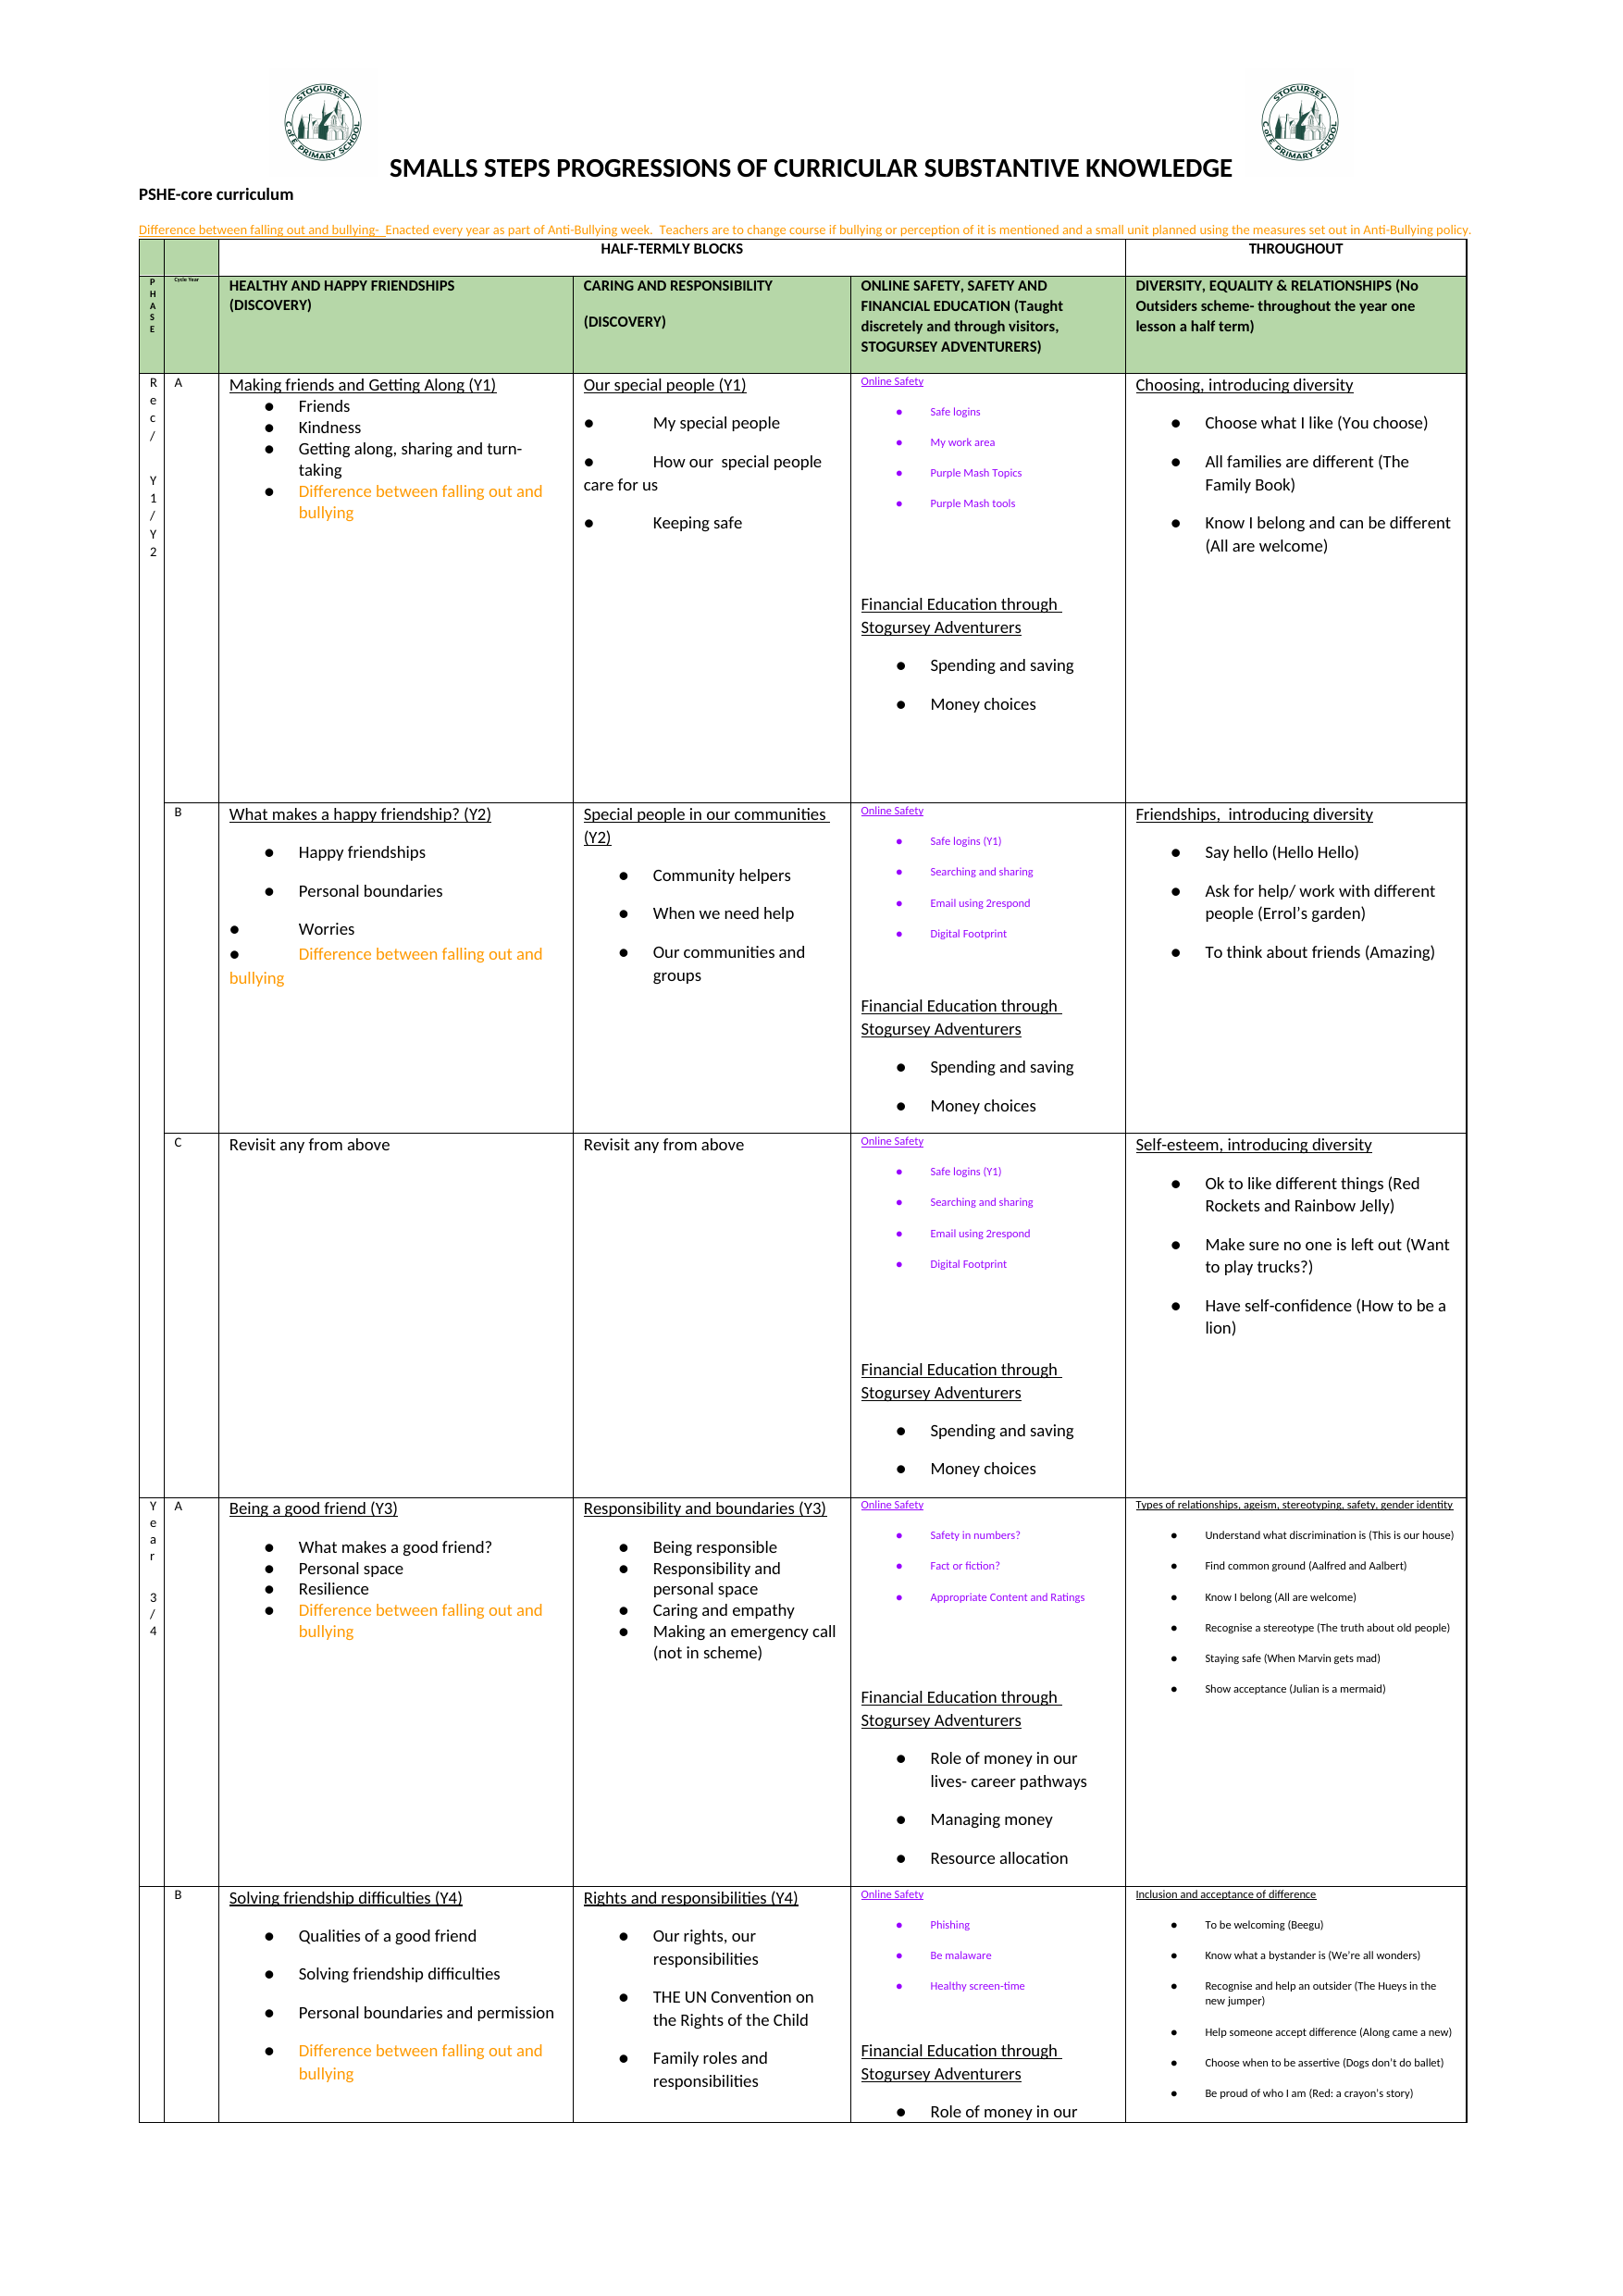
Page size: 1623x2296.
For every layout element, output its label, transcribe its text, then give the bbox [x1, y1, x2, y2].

table_cell Online Safety Safe logins (Y1) Searching and sharing Email using 2respond Digital Footprint Financial Education through Stogursey Adventurers Spending and saving Money choices [851, 803, 1125, 1133]
table_cell Cycle Year [165, 277, 218, 373]
text PSHE-core curriculum [139, 183, 1484, 205]
table_cell Revisit any from above [219, 1134, 573, 1496]
table_cell B [165, 803, 218, 1133]
table_cell Friendships, introducing diversity Say hello (Hello Hello) Ask for help/ work with different people (Errol’s garden) To think about friends (Amazing) [1126, 803, 1466, 1133]
table_cell Our special people (Y1) My special people How our special people care for us Keeping safe [574, 374, 850, 802]
table_cell A [165, 374, 218, 802]
table_cell Choosing, introducing diversity Choose what I like (You choose) All families are different (The Family Book) Know I belong and can be different (All are welcome) [1126, 374, 1466, 802]
table_cell ONLINE SAFETY, SAFETY AND FINANCIAL EDUCATION (Taught discretely and through visitors, STOGURSEY ADVENTURERS) [851, 277, 1125, 373]
table_header HALF-TERMLY BLOCKS [219, 240, 1125, 275]
table_cell Rec/ Y1/Y2 [140, 374, 164, 1496]
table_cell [851, 1887, 1125, 2122]
table_cell Special people in our communities (Y2) Community helpers When we need help Our communities and groups [574, 803, 850, 1133]
table_cell Self-esteem, introducing diversity Ok to like different things (Red Rockets and Rainbow Jelly) Make sure no one is left out (Want to play trucks?) Have self-confidence (How to be a lion) [1126, 1134, 1466, 1496]
table_cell Online Safety Safe logins (Y1) Searching and sharing Email using 2respond Digital Footprint Financial Education through Stogursey Adventurers Spending and saving Money choices [851, 1134, 1125, 1496]
picture [268, 68, 378, 177]
table_cell C [165, 1134, 218, 1496]
table_cell Making friends and Getting Along (Y1) Friends Kindness Getting along, sharing and turn-taking Difference between falling out and bullying [219, 374, 573, 802]
table_cell B [165, 1887, 218, 2122]
table_cell What makes a happy friendship? (Y2) Happy friendships Personal boundaries Worries Difference between falling out and bullying [219, 803, 573, 1133]
table_cell Types of relationships, ageism, stereotyping, safety, gender identity Understand what discrimination is (This is our house) Find common ground (Aalfred and Aalbert) Know I belong (All are welcome) Recognise a stereotype (The truth about old people) Staying safe (When Marvin gets mad) Show acceptance (Julian is a mermaid) [1126, 1498, 1466, 1886]
table_cell [140, 1887, 164, 2122]
table_cell Responsibility and boundaries (Y3) Being responsible Responsibility and personal space Caring and empathy Making an emergency call (not in scheme) [574, 1498, 850, 1886]
table_cell CARING AND RESPONSIBILITY (DISCOVERY) [574, 277, 850, 373]
table_cell Online Safety Safety in numbers? Fact or fiction? Appropriate Content and Ratings Financial Education through Stogursey Adventurers Role of money in our lives- career pathways Managing money Resource allocation [851, 1498, 1125, 1886]
text Difference between falling out and bullying- Enacted every year as part of Anti-Bullying week. Teachers are to change course if bullying or perception of it is mentioned and a small unit planned using the measures set out in Anti-Bullying policy. [139, 221, 1484, 238]
table_cell Revisit any from above [574, 1134, 850, 1496]
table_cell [219, 1887, 573, 2122]
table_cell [574, 1887, 850, 2122]
table_cell Year 3/4 [140, 1498, 164, 1886]
table_cell PHASE [140, 277, 164, 373]
table_cell DIVERSITY, EQUALITY & RELATIONSHIPS (No Outsiders scheme- throughout the year one lesson a half term) [1126, 277, 1466, 373]
table_header [165, 240, 218, 275]
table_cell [1126, 1887, 1466, 2122]
picture [1245, 68, 1355, 177]
table_cell Being a good friend (Y3) What makes a good friend? Personal space Resilience Difference between falling out and bullying [219, 1498, 573, 1886]
table_header THROUGHOUT [1126, 240, 1466, 275]
table_cell A [165, 1498, 218, 1886]
table_header [140, 240, 164, 275]
table_cell HEALTHY AND HAPPY FRIENDSHIPS (DISCOVERY) [219, 277, 573, 373]
table_cell Online Safety Safe logins My work area Purple Mash Topics Purple Mash tools Financial Education through Stogursey Adventurers Spending and saving Money choices [851, 374, 1125, 802]
